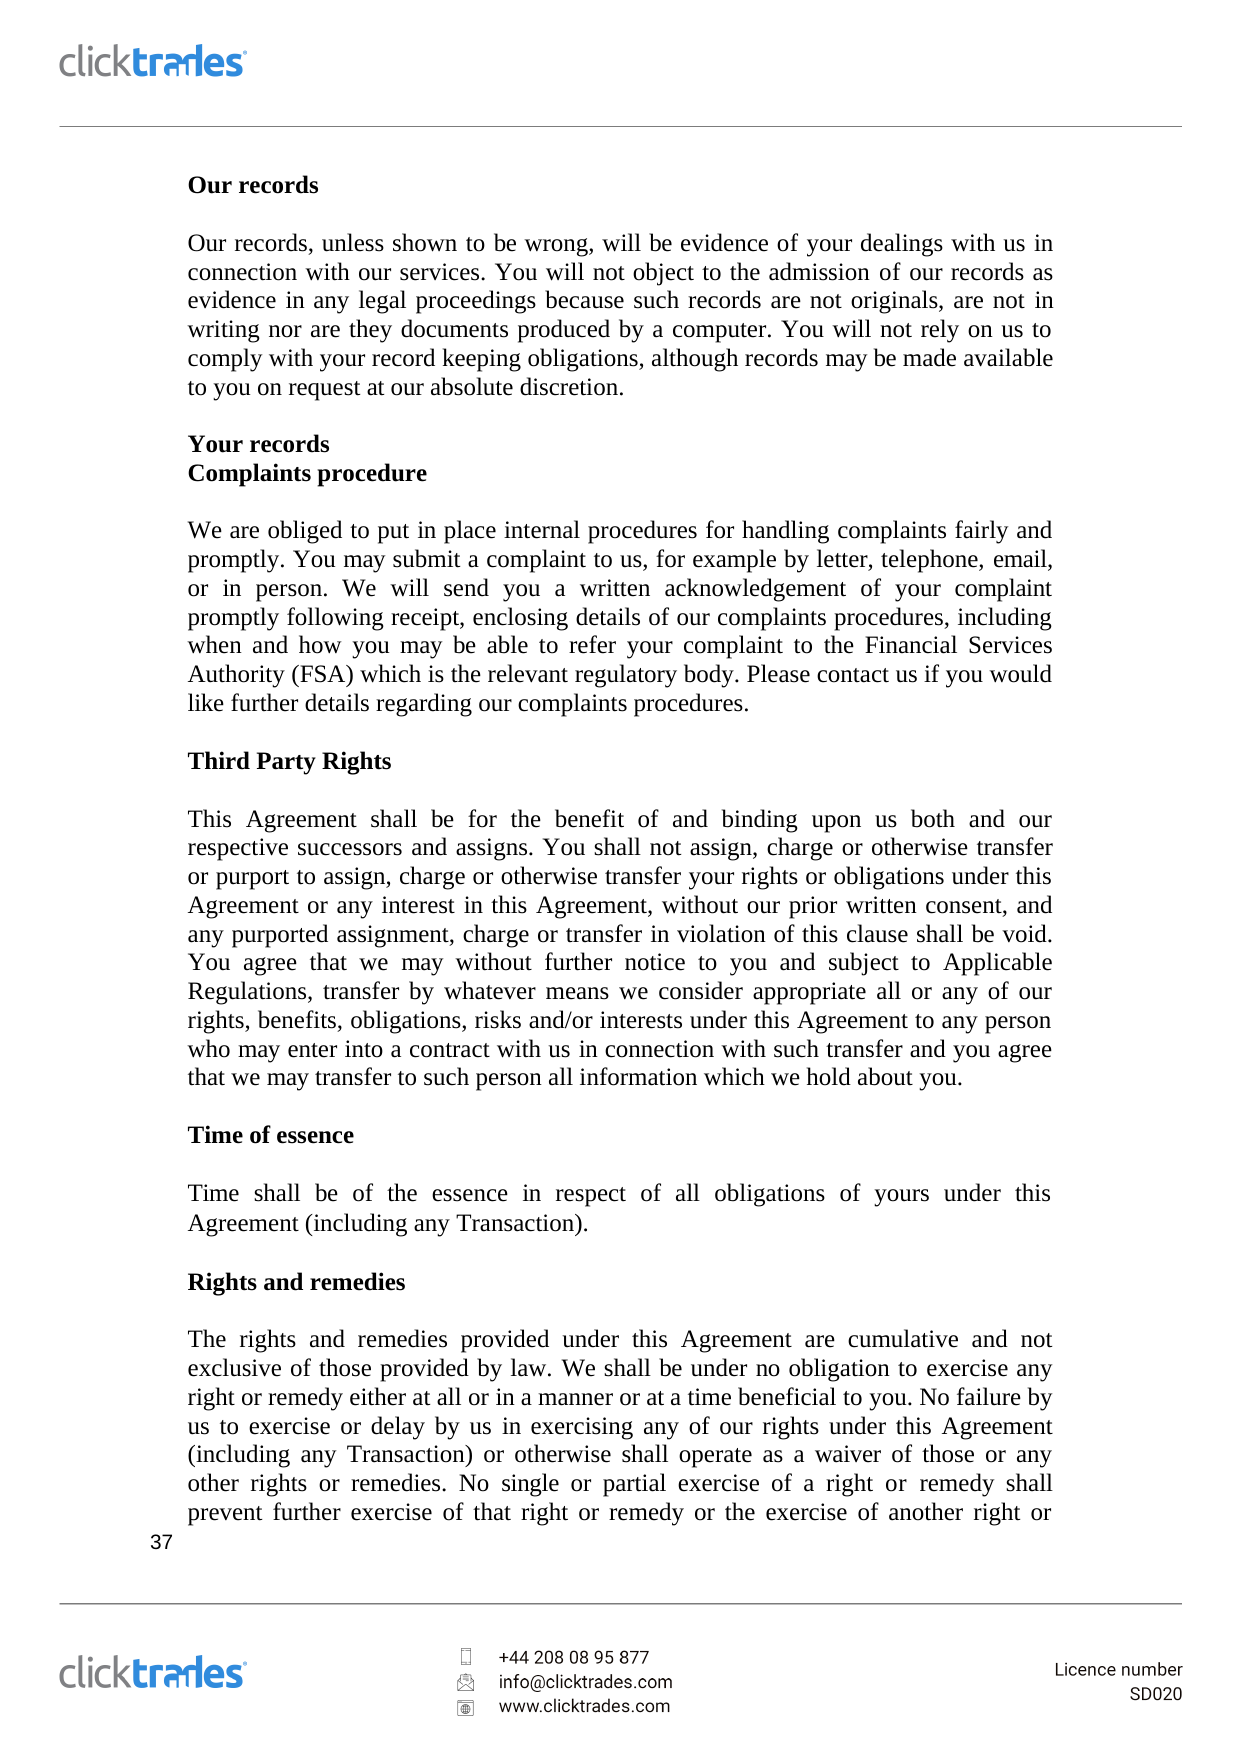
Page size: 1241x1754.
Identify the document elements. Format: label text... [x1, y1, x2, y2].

text This Agreement shall be for the benefit of and binding upon us both and our respective successors and assigns. You shall not assign, charge or otherwise transfer or purport to assign, charge or otherwise transfer your rights or obligations under this Agreement or any interest in this Agreement, without our prior written consent, and any purported assignment, charge or transfer in violation of this clause shall be void. You agree that we may without further notice to you and subject to Applicable Regulations, transfer by whatever means we consider appropriate all or any of our rights, benefits, obligations, risks and/or interests under this Agreement to any person who may enter into a contract with us in connection with such transfer and you agree that we may transfer to such person all information which we hold about you. [187, 804, 1053, 1091]
text Time shall be of the essence in respect of all obligations of yours under this Agreement (including any Transaction). [187, 1178, 1052, 1237]
picture [0, 0, 1241, 127]
text Our records, unless shown to be wrong, will be evidence of your dealings with us in connection with our services. You will not object to the admission of our records as evidence in any legal proceedings because such records are not originals, are not in writing nor are they documents produced by a computer. You will not rely on us to comply with your record keeping obligations, although records may be made available to you on request at our absolute discretion. [187, 228, 1053, 401]
subtitle Your records [150, 429, 1067, 458]
picture [0, 1603, 1241, 1754]
subtitle Complaints procedure [150, 458, 1067, 487]
subtitle Our records [150, 171, 1067, 199]
subtitle Rights and remedies [150, 1267, 1067, 1296]
subtitle Time of essence [150, 1120, 1067, 1149]
subtitle Third Party Rights [150, 746, 1067, 775]
text We are obliged to put in place internal procedures for handling complaints fairly and promptly. You may submit a complaint to us, for example by letter, telephone, email, or in person. We will send you a written acknowledgement of your complaint promptly following receipt, enclosing details of our complaints procedures, including when and how you may be able to refer your complaint to the Financial Services Authority (FSA) which is the relevant regulatory body. Please contact us if you would like further details regarding our complaints procedures. [187, 516, 1053, 717]
